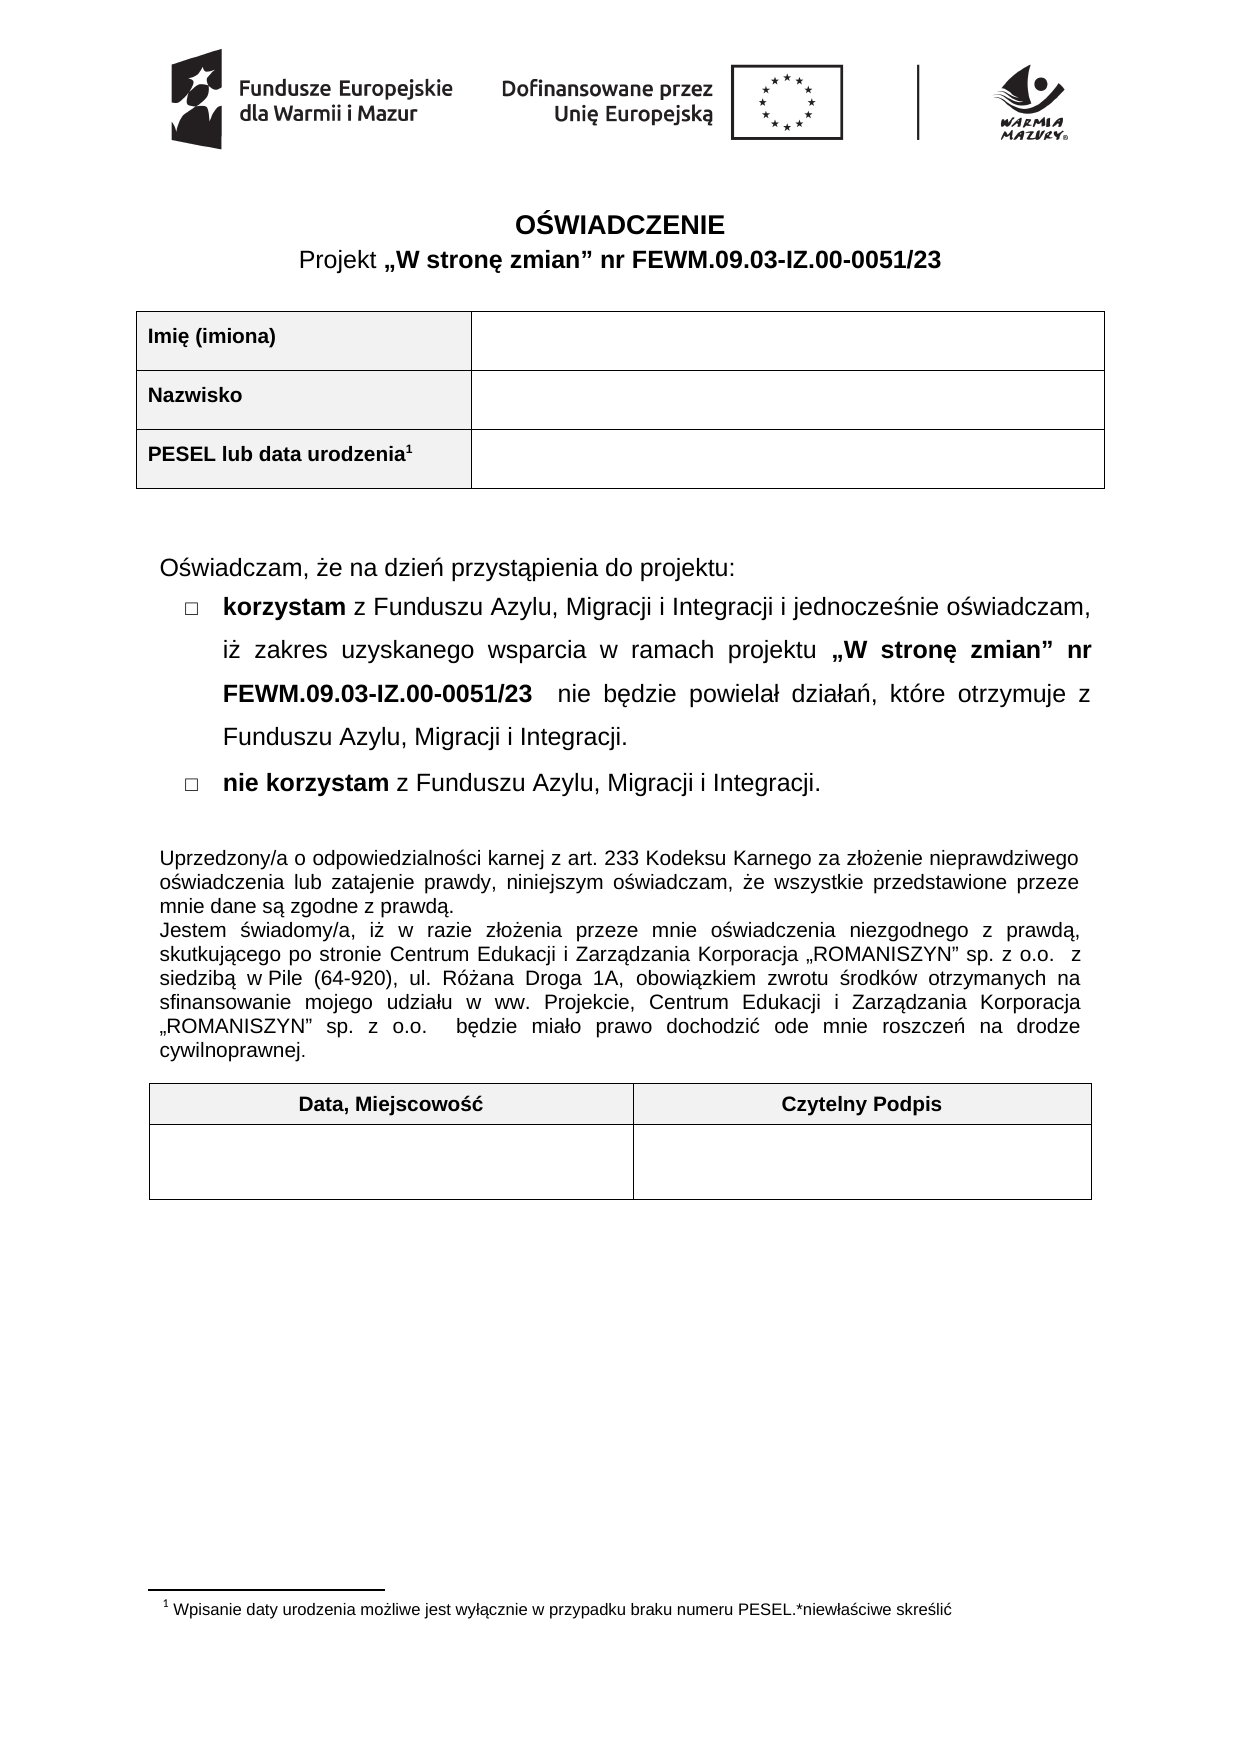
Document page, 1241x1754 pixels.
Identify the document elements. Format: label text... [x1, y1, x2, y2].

picture [147, 23, 1093, 174]
table_cell PESEL lub data urodzenia [137, 430, 471, 488]
list korzystam z Funduszu Azylu, Migracji i Integracji i jednocześnie oświadczam, iż zakres uzyskanego wsparcia w ramach projektu „W stronę zmian” nr FEWM.09.03-IZ.00-0051/23 nie będzie powielał działań, które otrzymuje z Funduszu Azylu, Migracji i Integracji. [185, 591, 1092, 751]
table_cell [472, 430, 1104, 488]
table_header [472, 312, 1104, 370]
table_header Czytelny Podpis [634, 1084, 1091, 1124]
text Oświadczam, że na dzień przystąpienia do projektu: [148, 553, 1093, 582]
table_header Imię (imiona) [137, 312, 471, 370]
table_header Data, Miejscowość [150, 1084, 633, 1124]
text OŚWIADCZENIE [148, 209, 1093, 240]
list nie korzystam z Funduszu Azylu, Migracji i Integracji. [185, 768, 1092, 798]
text Projekt „W stronę zmian” nr FEWM.09.03-IZ.00-0051/23 [148, 245, 1093, 274]
table_cell Nazwisko [137, 371, 471, 429]
table_cell [634, 1125, 1091, 1199]
table_cell [472, 371, 1104, 429]
text Uprzedzony/a o odpowiedzialności karnej z art. 233 Kodeksu Karnego za złożenie nieprawdziwego oświadczenia lub zatajenie prawdy, niniejszym oświadczam, że wszystkie przedstawione przeze mnie dane są zgodne z prawdą. [159, 846, 1081, 918]
table_cell [150, 1125, 633, 1199]
text Jestem świadomy/a, iż w razie złożenia przeze mnie oświadczenia niezgodnego z prawdą, skutkującego po stronie Centrum Edukacji i Zarządzania Korporacja „ROMANISZYN” sp. z o.o. z siedzibą w Pile (64-920), ul. Różana Droga 1A, obowiązkiem zwrotu środków otrzymanych na sfinansowanie mojego udziału w ww. Projekcie, Centrum Edukacji i Zarządzania Korporacja „ROMANISZYN” sp. z o.o. będzie miało prawo dochodzić ode mnie roszczeń na drodze cywilnoprawnej. [159, 918, 1081, 1062]
